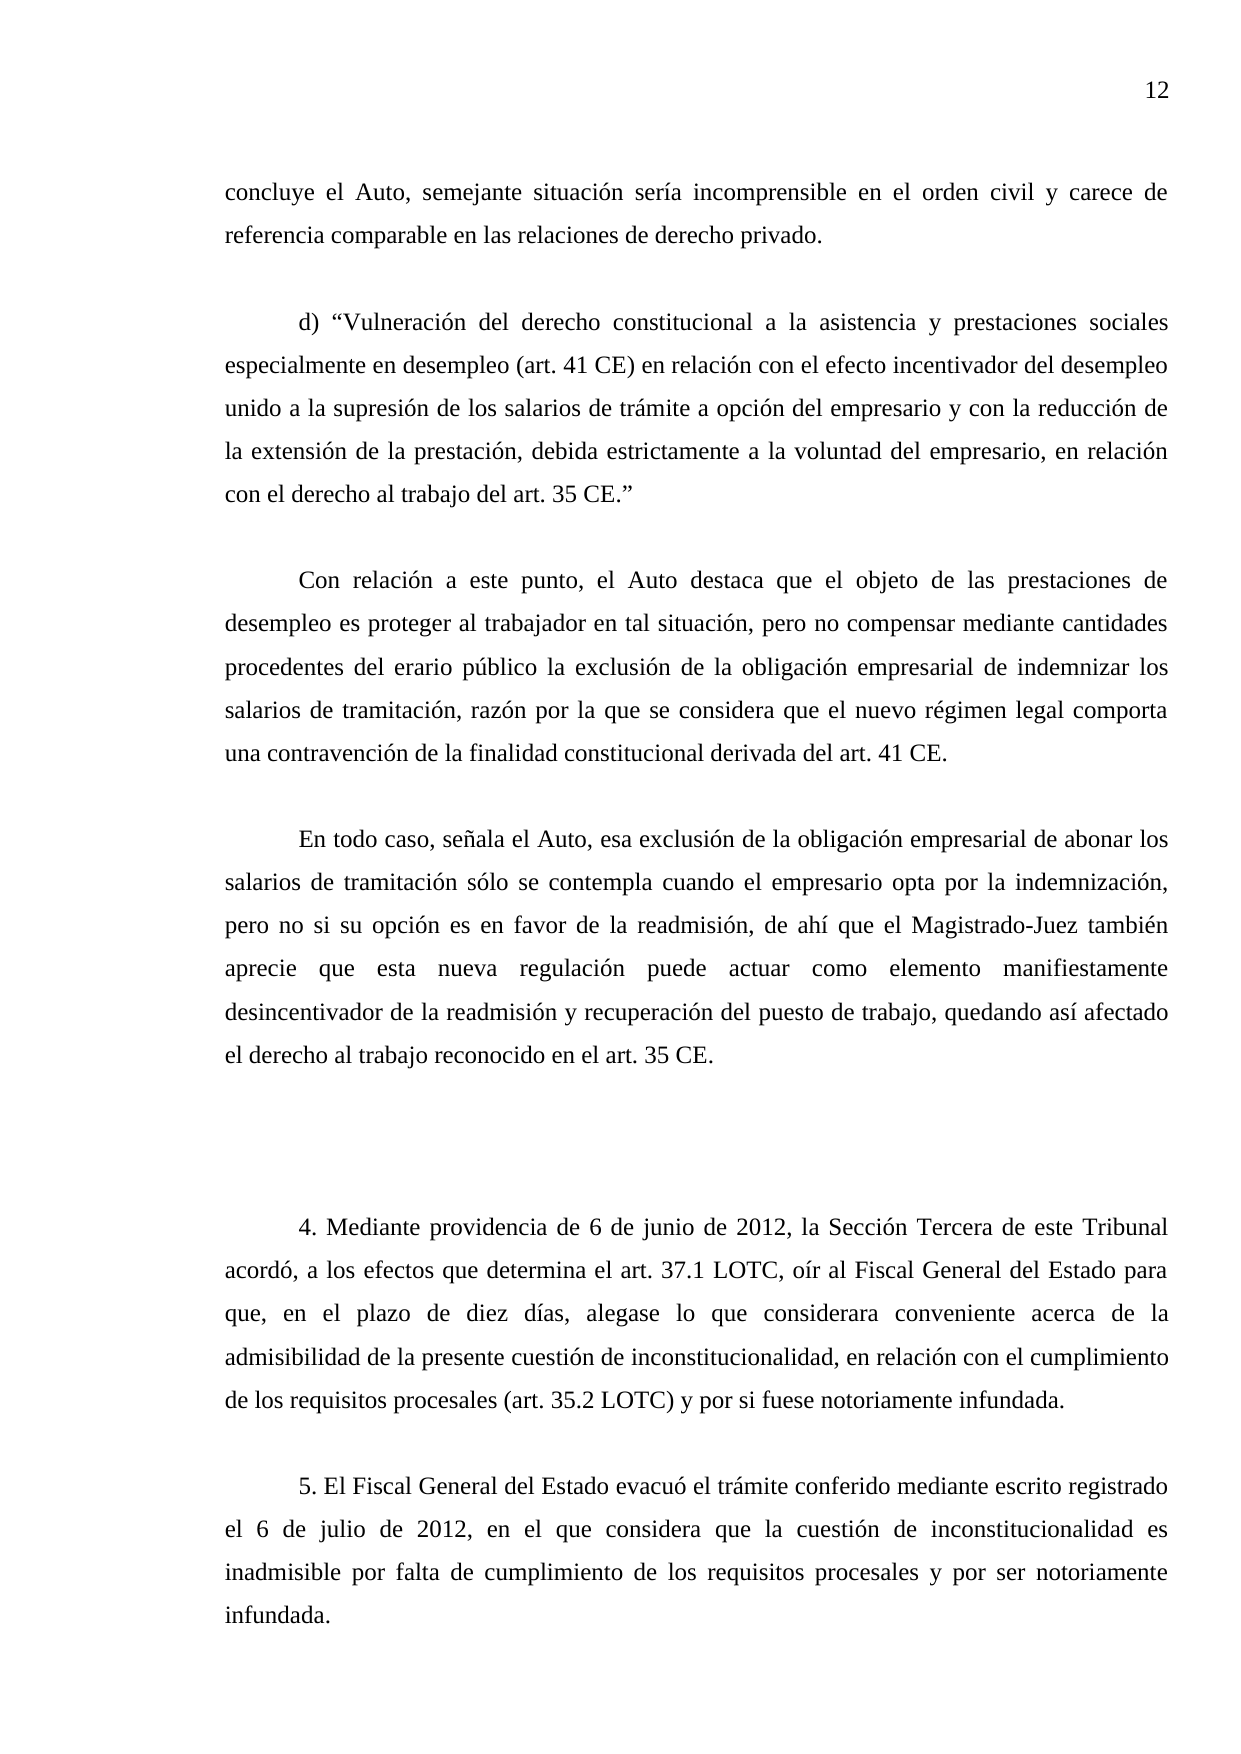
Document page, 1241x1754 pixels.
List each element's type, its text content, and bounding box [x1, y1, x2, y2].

text En todo caso, señala el Auto, esa exclusión de la obligación empresarial de abonar los salarios de tramitación sólo se contempla cuando el empresario opta por la indemnización, pero no si su opción es en favor de la readmisión, de ahí que el Magistrado-Juez también aprecie que esta nueva regulación puede actuar como elemento manifiestamente desincentivador de la readmisión y recuperación del puesto de trabajo, quedando así afectado el derecho al trabajo reconocido en el art. 35 CE. [224, 824, 1169, 1068]
text 5. El Fiscal General del Estado evacuó el trámite conferido mediante escrito registrado el 6 de julio de 2012, en el que considera que la cuestión de inconstitucionalidad es inadmisible por falta de cumplimiento de los requisitos procesales y por ser notoriamente infundada. [224, 1471, 1169, 1629]
text 4. Mediante providencia de 6 de junio de 2012, la Sección Tercera de este Tribunal acordó, a los efectos que determina el art. 37.1 LOTC, oír al Fiscal General del Estado para que, en el plazo de diez días, alegase lo que considerara conveniente acerca de la admisibilidad de la presente cuestión de inconstitucionalidad, en relación con el cumplimiento de los requisitos procesales (art. 35.2 LOTC) y por si fuese notoriamente infundada. [224, 1212, 1169, 1413]
text d) “Vulneración del derecho constitucional a la asistencia y prestaciones sociales especialmente en desempleo (art. 41 CE) en relación con el efecto incentivador del desempleo unido a la supresión de los salarios de trámite a opción del empresario y con la reducción de la extensión de la prestación, debida estrictamente a la voluntad del empresario, en relación con el derecho al trabajo del art. 35 CE.” [224, 307, 1169, 508]
text Con relación a este punto, el Auto destaca que el objeto de las prestaciones de desempleo es proteger al trabajador en tal situación, pero no compensar mediante cantidades procedentes del erario público la exclusión de la obligación empresarial de indemnizar los salarios de tramitación, razón por la que se considera que el nuevo régimen legal comporta una contravención de la finalidad constitucional derivada del art. 41 CE. [224, 565, 1169, 767]
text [224, 177, 1169, 249]
